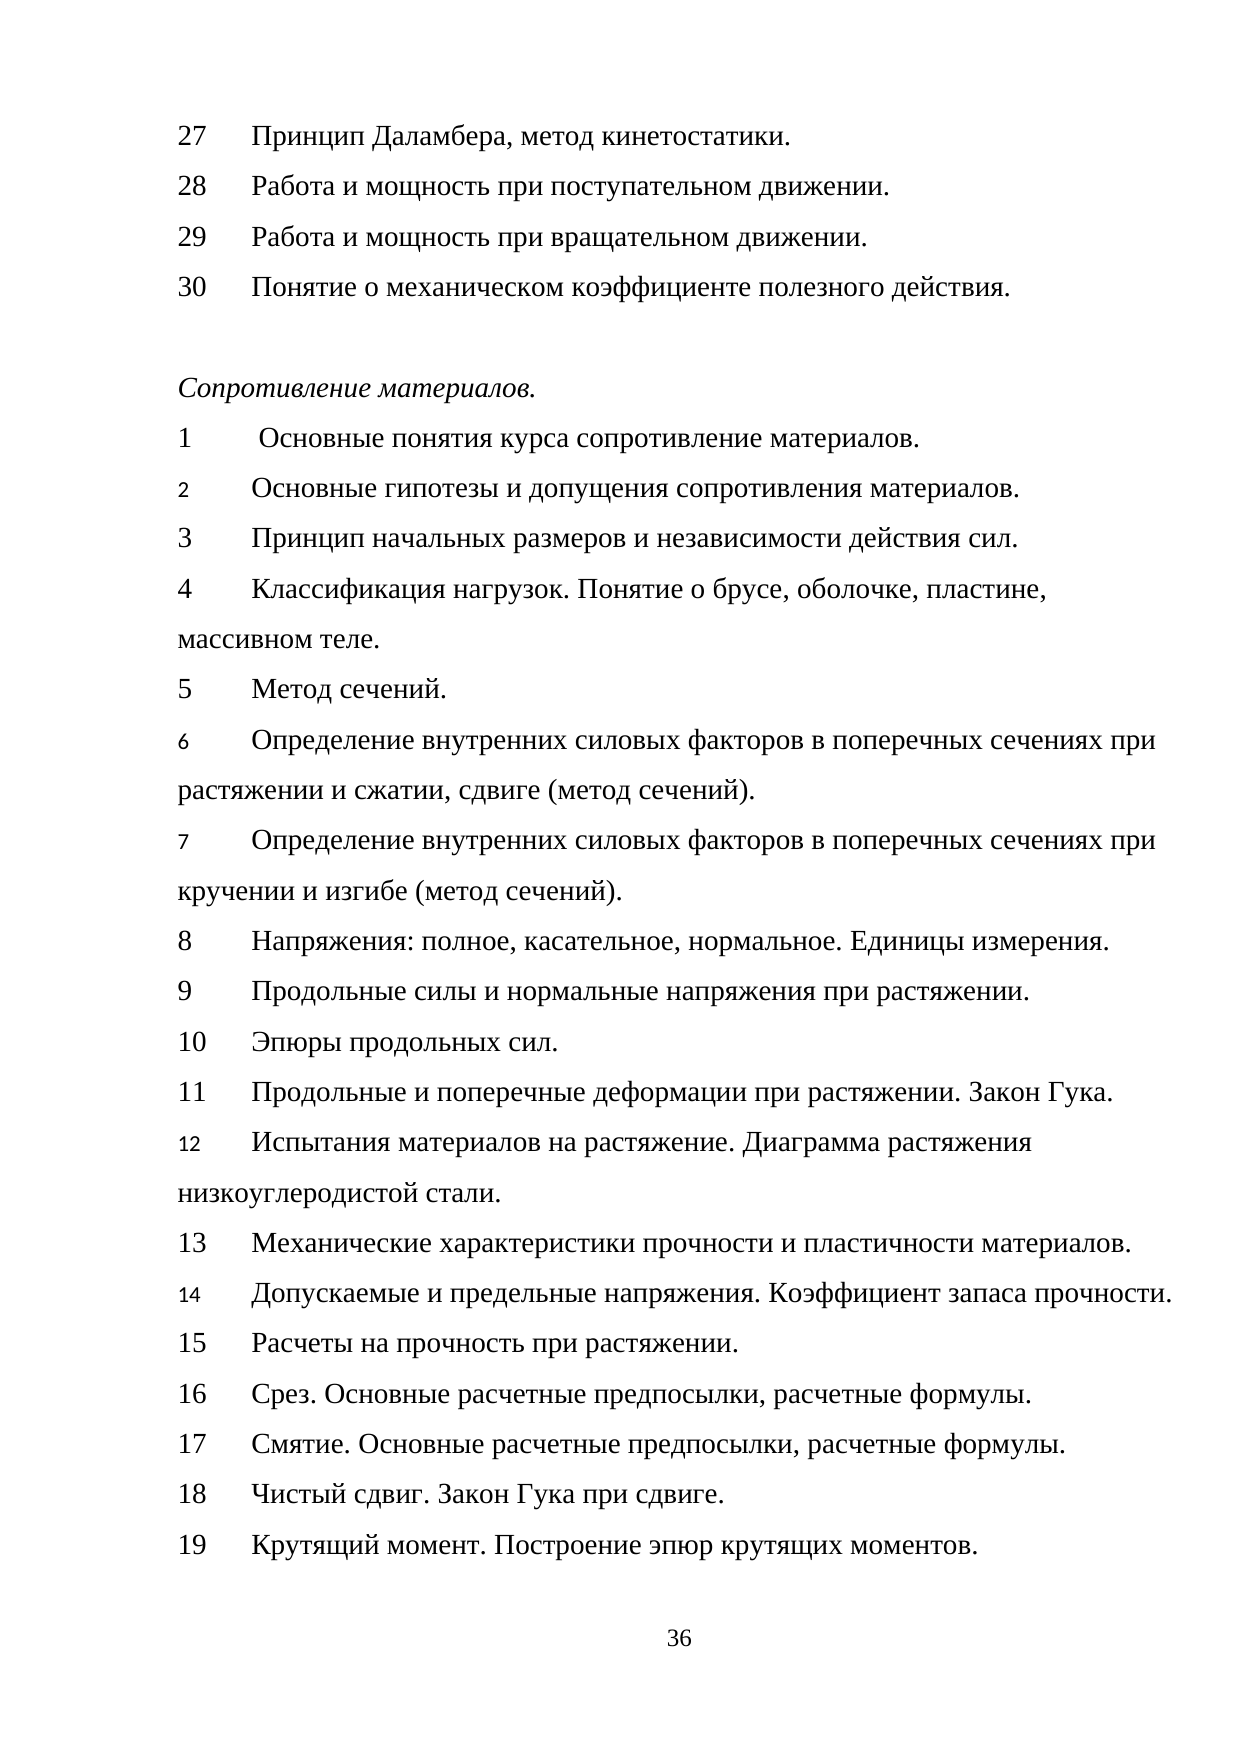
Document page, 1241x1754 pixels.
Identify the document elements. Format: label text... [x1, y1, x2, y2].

list Продольные и поперечные деформации при растяжении. Закон Гука. [177, 1074, 1181, 1108]
text Сопротивление материалов. [177, 370, 1181, 403]
list Допускаемые и предельные напряжения. Коэффициент запаса прочности. [177, 1275, 1181, 1309]
list Классификация нагрузок. Понятие о брусе, оболочке, пластине, массивном теле. [177, 571, 1181, 655]
list Метод сечений. [177, 672, 1181, 705]
list Принцип Даламбера, метод кинетостатики. [177, 118, 1181, 152]
list Работа и мощность при поступательном движении. [177, 168, 1181, 202]
list Понятие о механическом коэффициенте полезного действия. [177, 269, 1181, 303]
list Крутящий момент. Построение эпюр крутящих моментов. [177, 1527, 1181, 1560]
list Принцип начальных размеров и независимости действия сил. [177, 521, 1181, 554]
list Основные понятия курса сопротивление материалов. [177, 420, 1181, 453]
list Работа и мощность при вращательном движении. [177, 219, 1181, 252]
list Определение внутренних силовых факторов в поперечных сечениях при растяжении и сжатии, сдвиге (метод сечений). [177, 722, 1181, 806]
list Определение внутренних силовых факторов в поперечных сечениях при кручении и изгибе (метод сечений). [177, 822, 1181, 906]
list Смятие. Основные расчетные предпосылки, расчетные формулы. [177, 1426, 1181, 1460]
list Механические характеристики прочности и пластичности материалов. [177, 1225, 1181, 1258]
list Напряжения: полное, касательное, нормальное. Единицы измерения. [177, 923, 1181, 957]
list Эпюры продольных сил. [177, 1024, 1181, 1057]
list Чистый сдвиг. Закон Гука при сдвиге. [177, 1477, 1181, 1510]
list Расчеты на прочность при растяжении. [177, 1326, 1181, 1359]
list Продольные силы и нормальные напряжения при растяжении. [177, 973, 1181, 1007]
list Основные гипотезы и допущения сопротивления материалов. [177, 470, 1181, 504]
list Испытания материалов на растяжение. Диаграмма растяжения низкоуглеродистой стали. [177, 1124, 1181, 1208]
list Срез. Основные расчетные предпосылки, расчетные формулы. [177, 1376, 1181, 1409]
